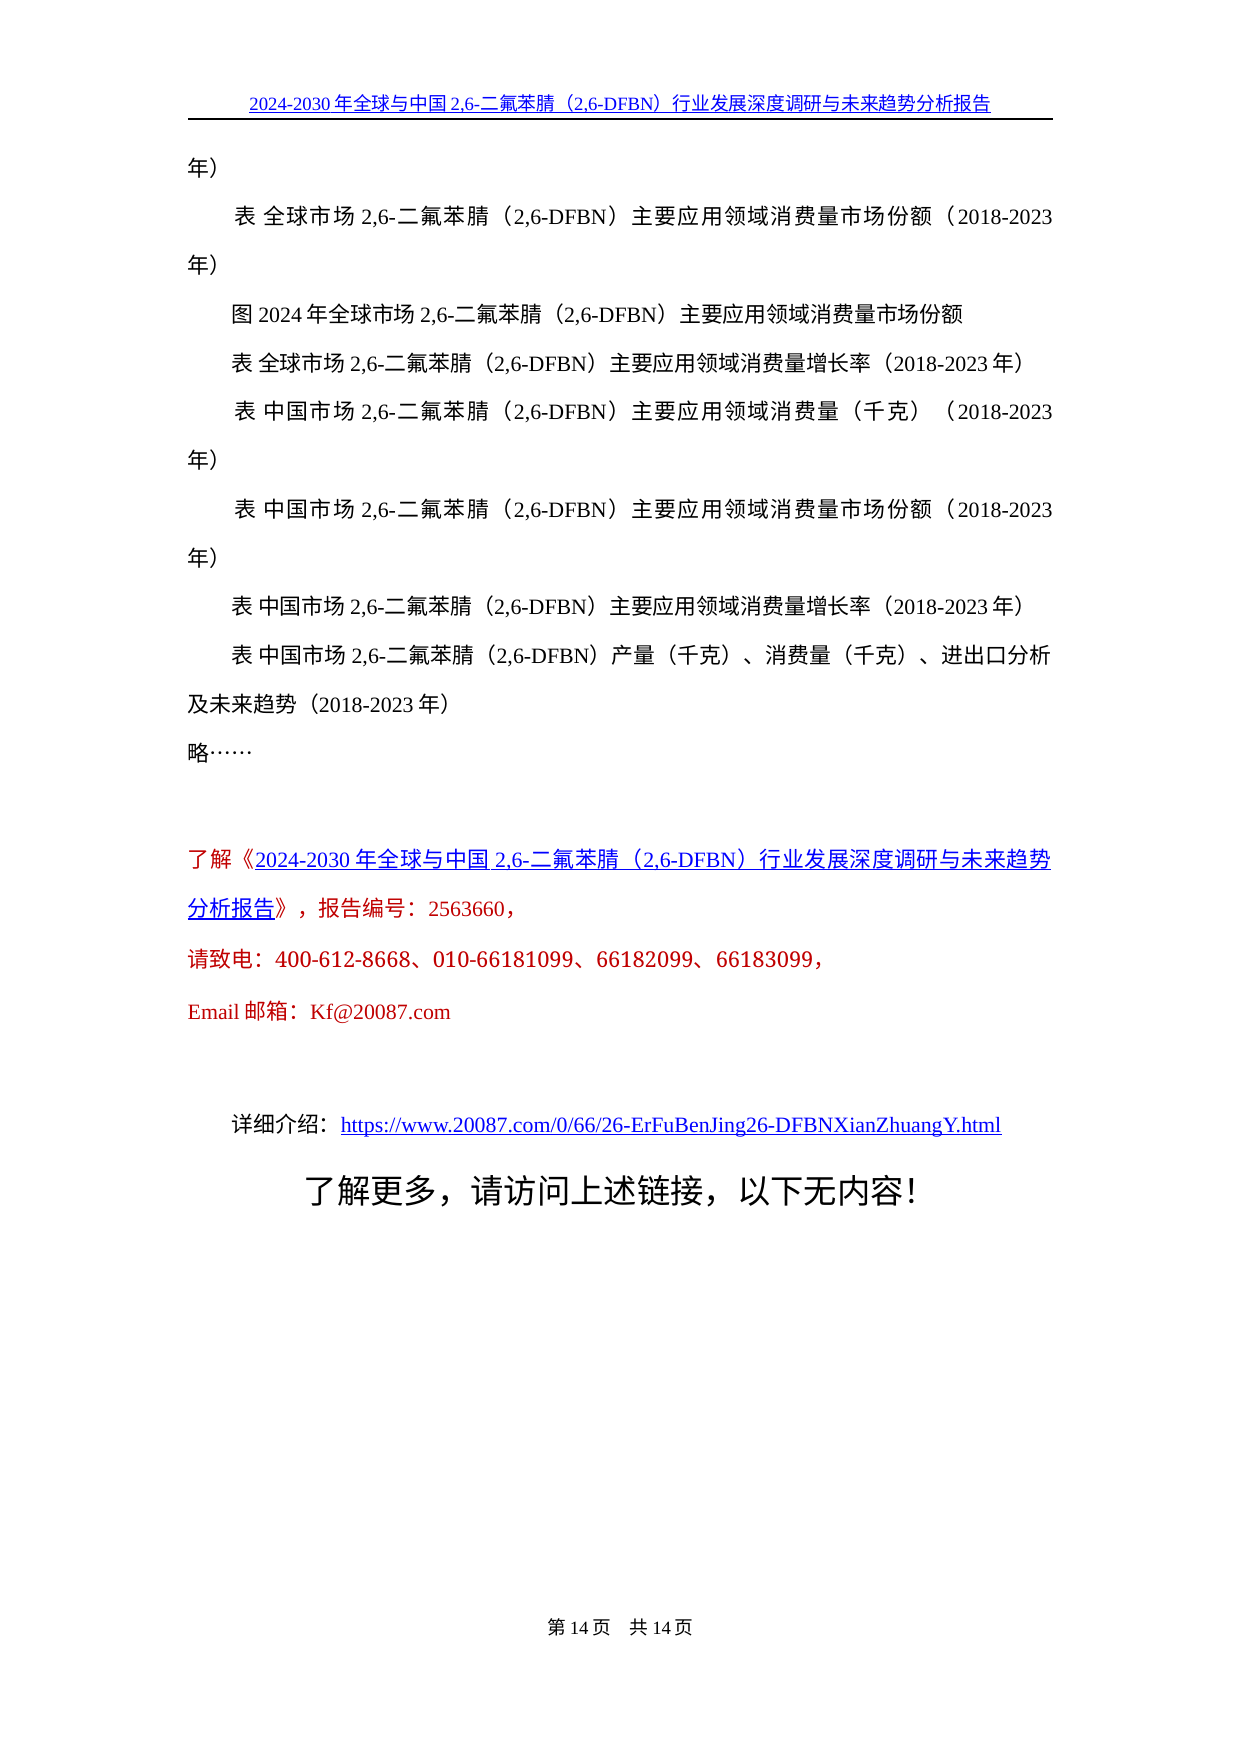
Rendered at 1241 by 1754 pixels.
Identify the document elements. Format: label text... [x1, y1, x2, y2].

text 了解《2024-2030年全球与中国2,6-二氟苯腈（2,6-DFBN）行业发展深度调研与未来趋势分析报告》，报告编号：2563660， [187, 842, 1053, 923]
text 请致电：400-612-8668、010-66181099、66182099、66183099， [187, 942, 1053, 974]
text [187, 150, 1053, 768]
title 了解更多，请访问上述链接，以下无内容！ [187, 1156, 1053, 1221]
text Email邮箱：Kf@20087.com [187, 993, 1053, 1026]
text 详细介绍：https://www.20087.com/0/66/26-ErFuBenJing26-DFBNXianZhuangY.html [187, 1106, 1053, 1139]
